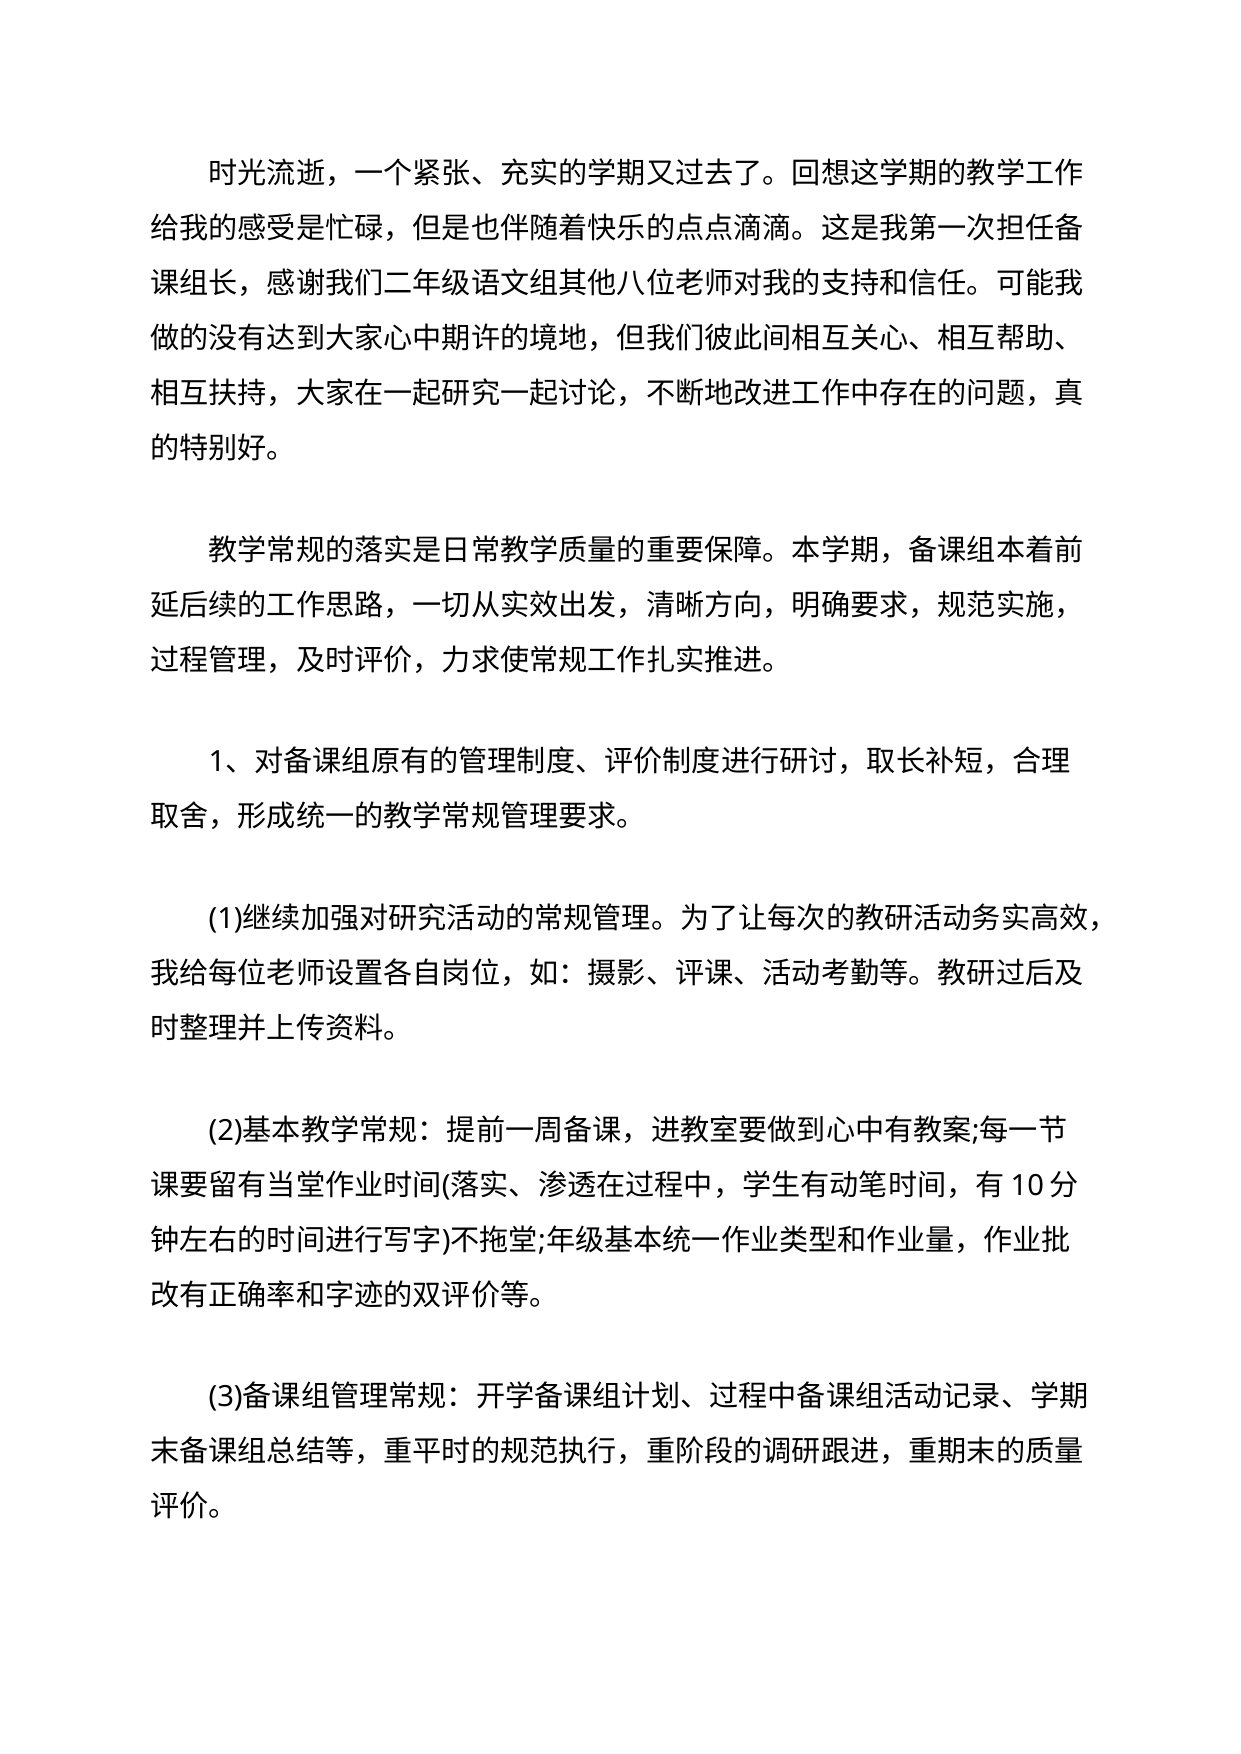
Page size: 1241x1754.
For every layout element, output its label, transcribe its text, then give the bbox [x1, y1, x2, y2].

text 时光流逝，一个紧张、充实的学期又过去了。回想这学期的教学工作给我的感受是忙碌，但是也伴随着快乐的点点滴滴。这是我第一次担任备课组长，感谢我们二年级语文组其他八位老师对我的支持和信任。可能我做的没有达到大家心中期许的境地，但我们彼此间相互关心、相互帮助、相互扶持，大家在一起研究一起讨论，不断地改进工作中存在的问题，真的特别好。 [150, 150, 1090, 467]
text (1)继续加强对研究活动的常规管理。为了让每次的教研活动务实高效，我给每位老师设置各自岗位，如：摄影、评课、活动考勤等。教研过后及时整理并上传资料。 [150, 894, 1090, 1047]
text 教学常规的落实是日常教学质量的重要保障。本学期，备课组本着前延后续的工作思路，一切从实效出发，清晰方向，明确要求，规范实施，过程管理，及时评价，力求使常规工作扎实推进。 [150, 526, 1090, 678]
text (3)备课组管理常规：开学备课组计划、过程中备课组活动记录、学期末备课组总结等，重平时的规范执行，重阶段的调研跟进，重期末的质量评价。 [150, 1373, 1090, 1525]
text (2)基本教学常规：提前一周备课，进教室要做到心中有教案;每一节课要留有当堂作业时间(落实、渗透在过程中，学生有动笔时间，有10分钟左右的时间进行写字)不拖堂;年级基本统一作业类型和作业量，作业批改有正确率和字迹的双评价等。 [150, 1106, 1090, 1313]
text 1、对备课组原有的管理制度、评价制度进行研讨，取长补短，合理取舍，形成统一的教学常规管理要求。 [150, 738, 1090, 835]
